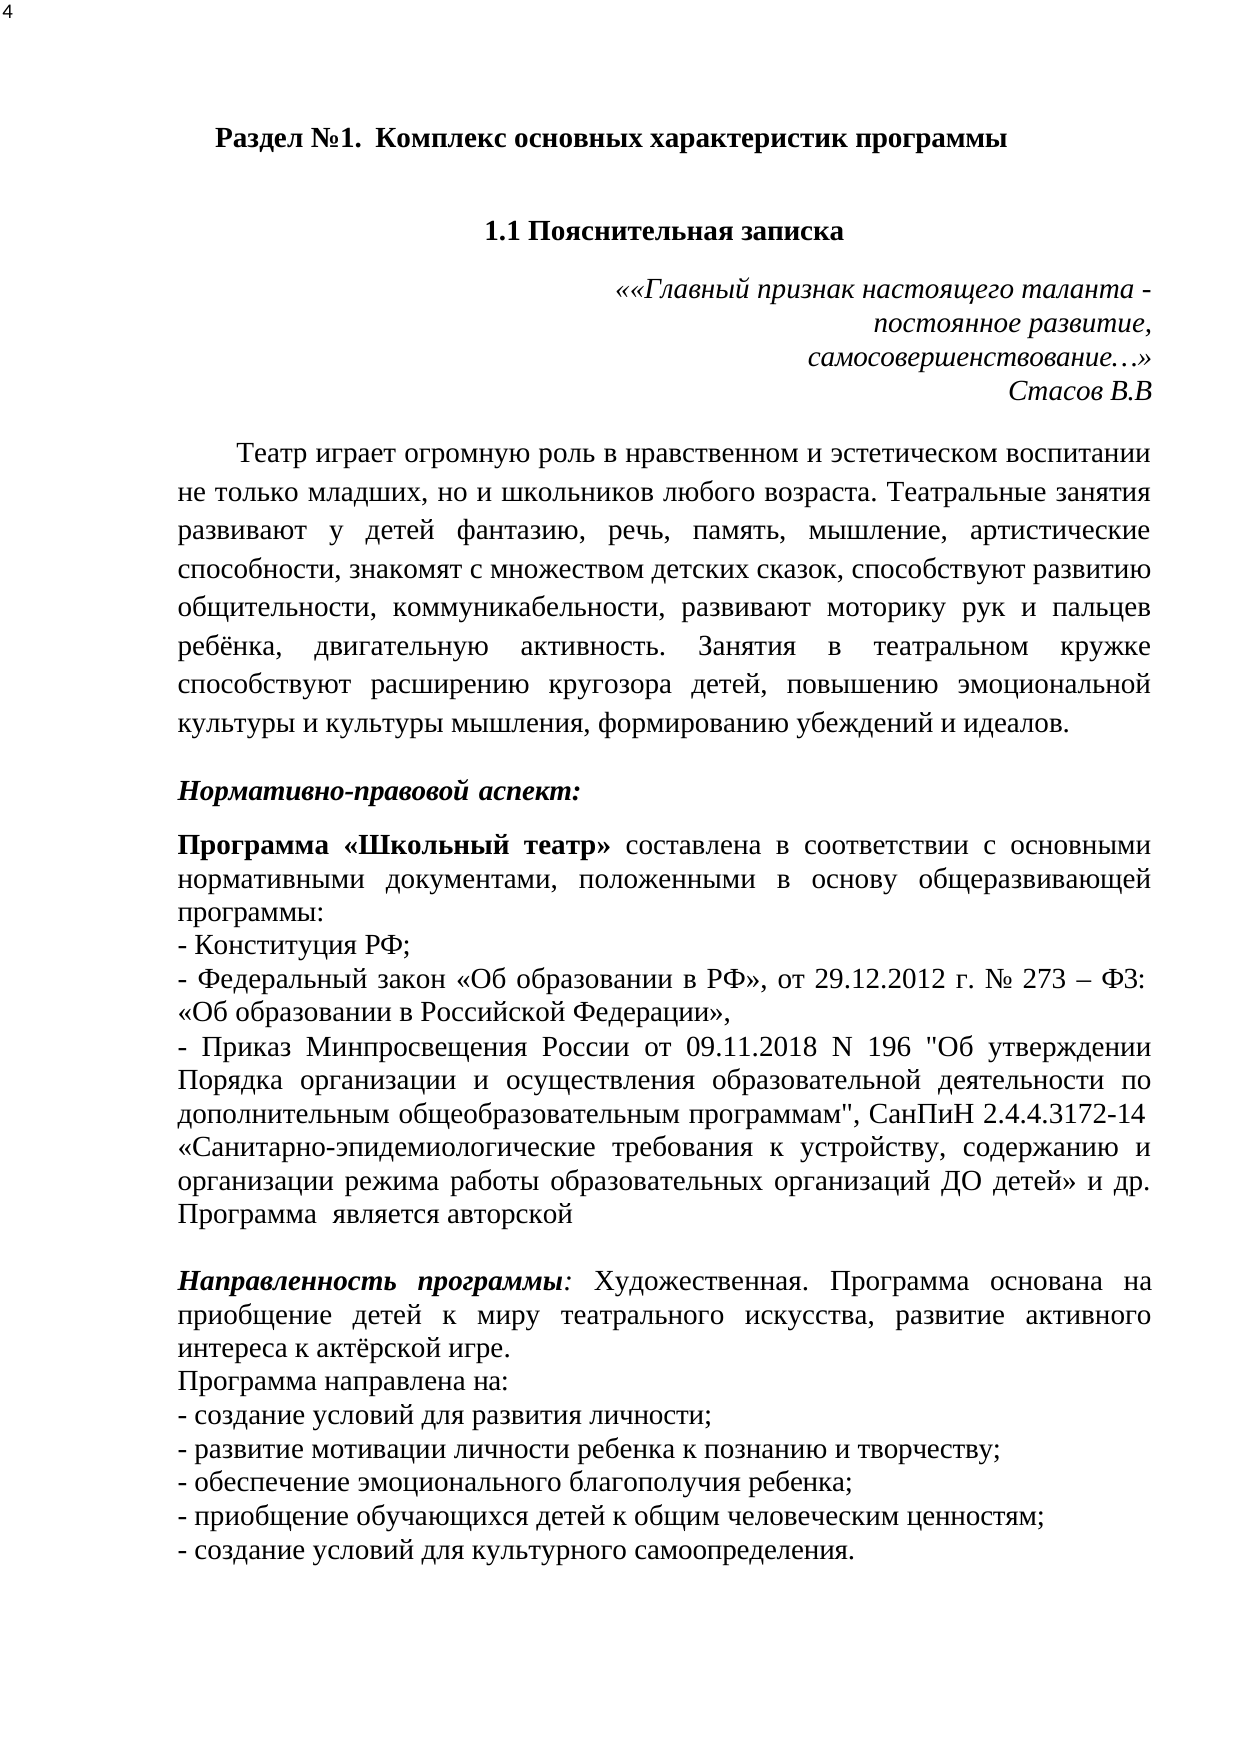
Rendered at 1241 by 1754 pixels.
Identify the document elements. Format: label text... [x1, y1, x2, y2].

list создание условий для культурного самоопределения. [177, 1532, 1181, 1565]
list Приказ Минпросвещения России от 09.11.2018 N 196 "Об утверждении Порядка организации и осуществления образовательной деятельности по дополнительным общеобразовательным программам", СанПиН 2.4.4.3172-14 [177, 1029, 1152, 1129]
text Стасов В.В [148, 373, 1152, 406]
text «Санитарно-эпидемиологические требования к устройству, содержанию и организации режима работы образовательных организаций ДО детей» и др. Программа является авторской [177, 1129, 1151, 1230]
text Раздел №1. Комплекс основных характеристик программы [215, 120, 1181, 154]
text 1.1 Пояснительная записка [484, 213, 1181, 247]
text «Об образовании в Российской Федерации», [177, 995, 1181, 1029]
text Программа «Школьный театр» составлена в соответствии с основными нормативными документами, положенными в основу общеразвивающей программы: [177, 827, 1152, 928]
text ««Главный признак настоящего таланта - [148, 272, 1152, 305]
text Направленность программы: Художественная. Программа основана на приобщение детей к миру театрального искусства, развитие активного интереса к актёрской игре. [177, 1263, 1152, 1364]
list развитие мотивации личности ребенка к познанию и творчеству; [177, 1431, 1181, 1465]
list приобщение обучающихся детей к общим человеческим ценностям; [177, 1498, 1181, 1532]
text Театр играет огромную роль в нравственном и эстетическом воспитании не только младших, но и школьников любого возраста. Театральные занятия развивают у детей фантазию, речь, память, мышление, артистические способности, знакомят с множеством детских сказок, способствуют развитию общительности, коммуникабельности, развивают моторику рук и пальцев ребёнка, двигательную активность. Занятия в театральном кружке способствуют расширению кругозора детей, повышению эмоциональной культуры и культуры мышления, формированию убеждений и идеалов. [177, 435, 1152, 738]
list Конституция РФ; [177, 928, 1181, 961]
text постоянное развитие, самосовершенствование…» [803, 305, 1152, 372]
subtitle Нормативно-правовой аспект: [177, 773, 1181, 807]
list обеспечение эмоционального благополучия ребенка; [177, 1465, 1181, 1498]
list Федеральный закон «Об образовании в РФ», от 29.12.2012 г. № 273 – Ф3: [177, 961, 1181, 995]
list создание условий для развития личности; [177, 1397, 1181, 1431]
text Программа направлена на: [177, 1364, 1181, 1397]
